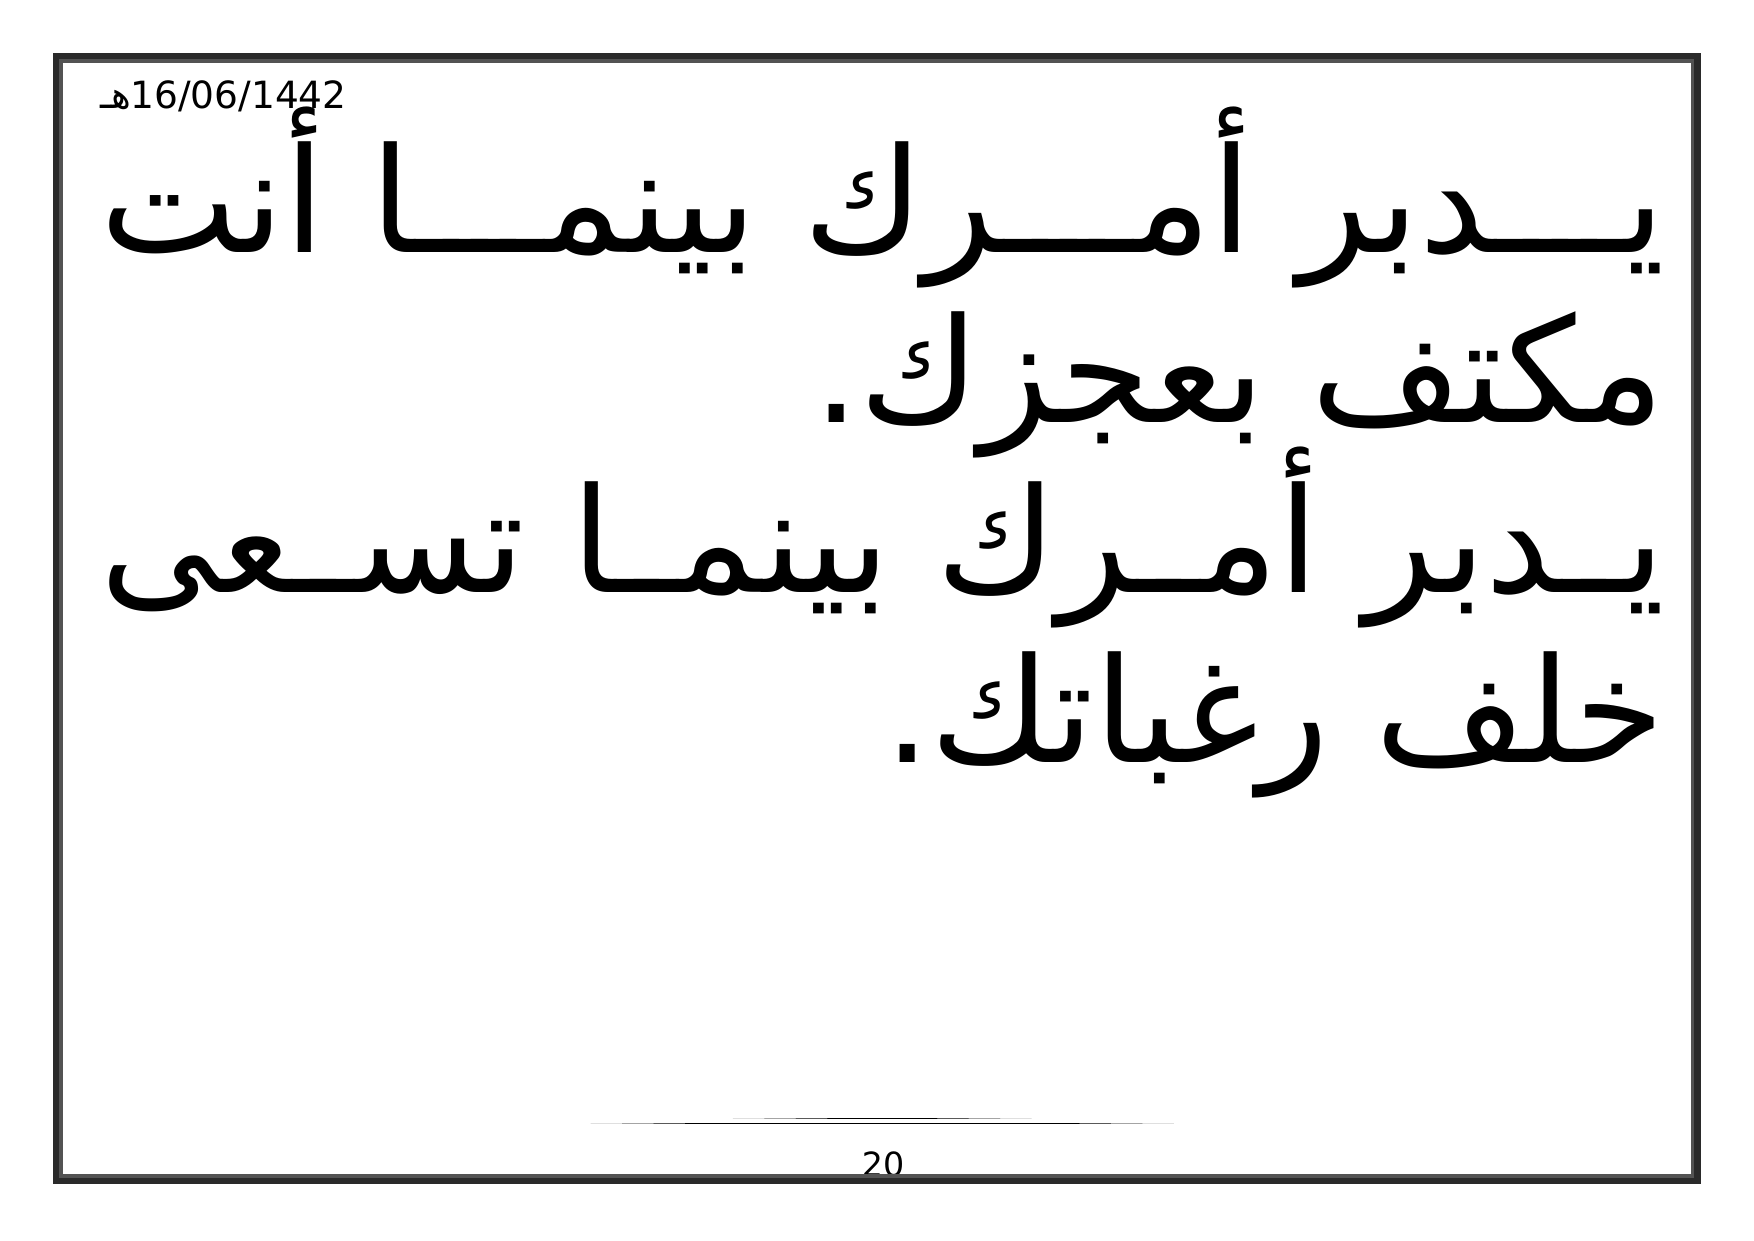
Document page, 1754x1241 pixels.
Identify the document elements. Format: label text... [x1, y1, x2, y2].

text يدبر أمرك بينما تسعى خلف رغباتك. [100, 457, 1665, 797]
text يدبر أمرك بينما أنت مكتف بعجزك. [100, 117, 1665, 457]
